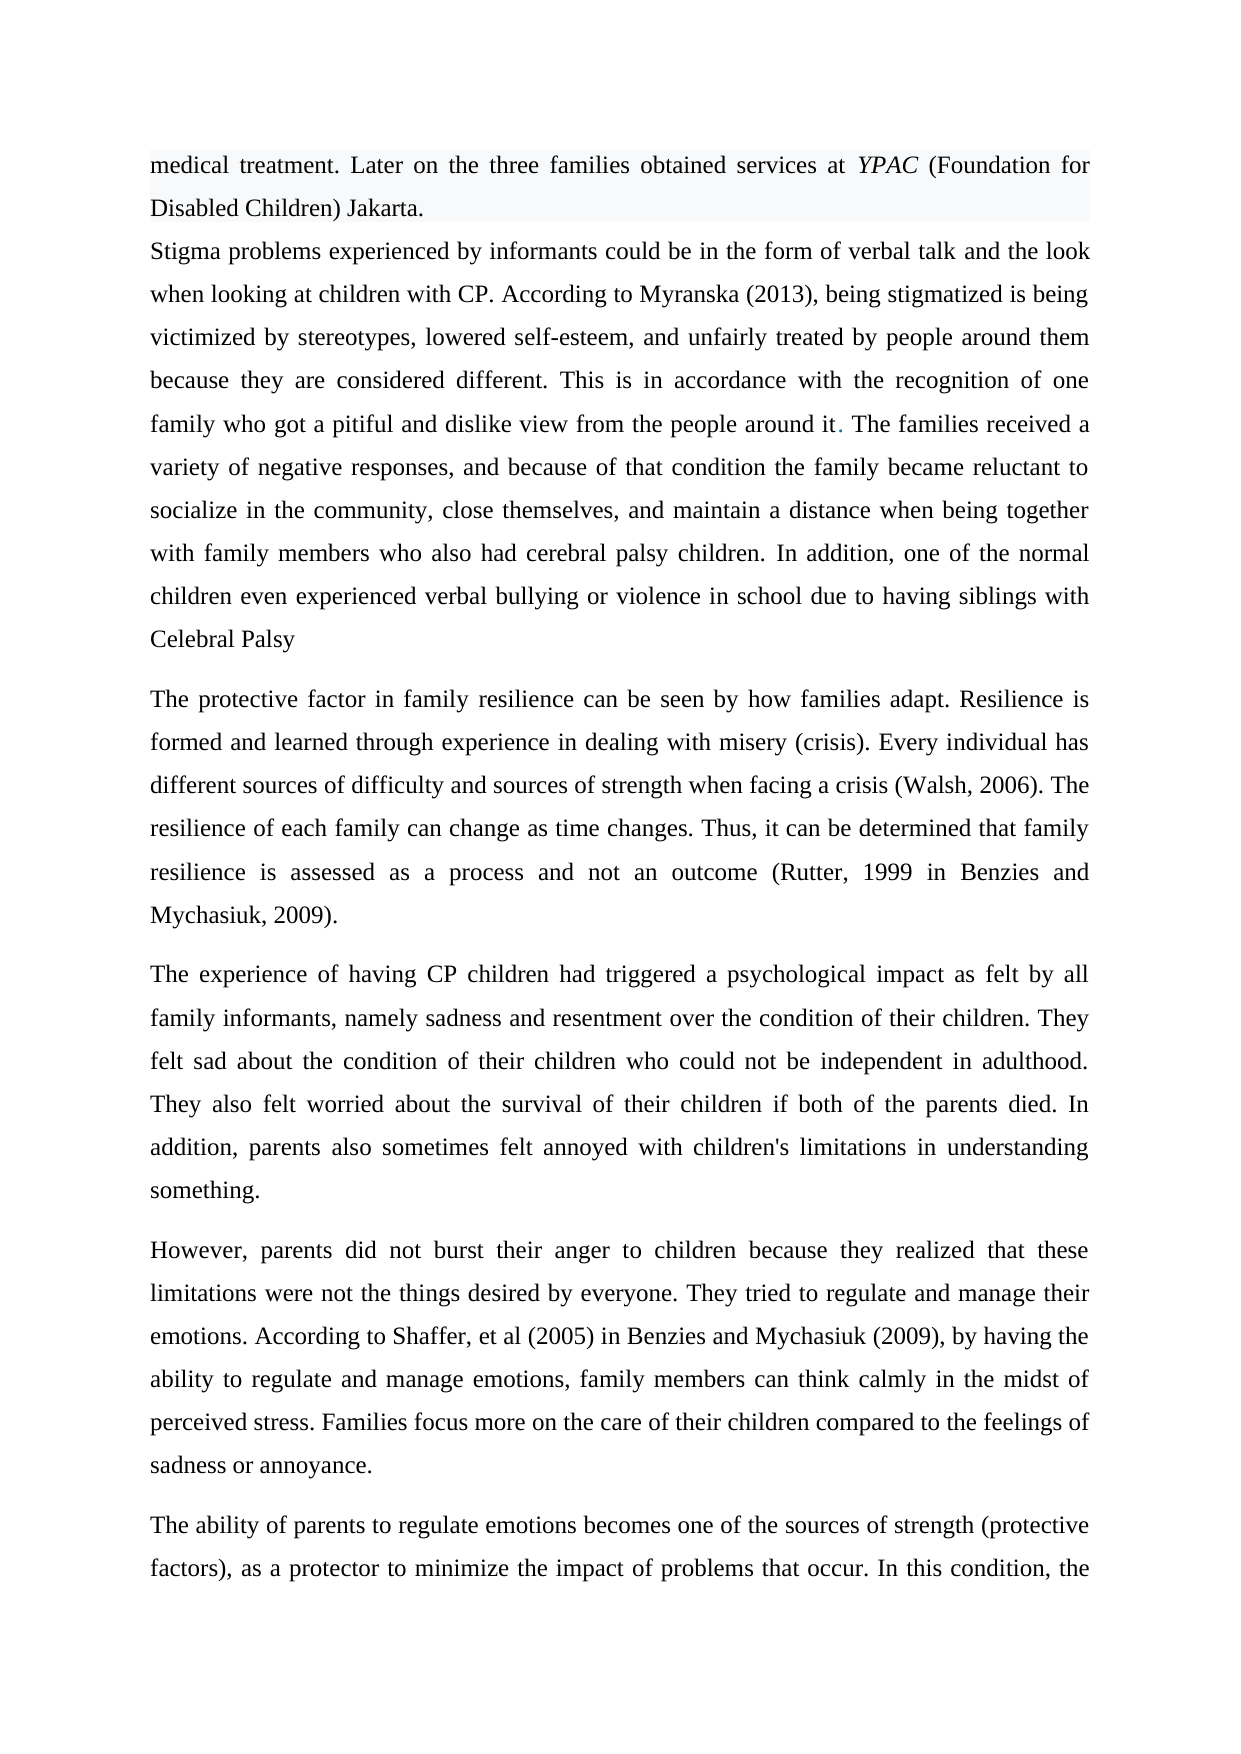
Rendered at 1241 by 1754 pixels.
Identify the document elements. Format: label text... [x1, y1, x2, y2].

text The protective factor in family resilience can be seen by how families adapt. Resilience is formed and learned through experience in dealing with misery (crisis). Every individual has different sources of difficulty and sources of strength when facing a crisis (Walsh, 2006). The resilience of each family can change as time changes. Thus, it can be determined that family resilience is assessed as a process and not an outcome (Rutter, 1999 in Benzies and Mychasiuk, 2009). [150, 684, 1090, 928]
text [150, 1510, 1090, 1582]
text However, parents did not burst their anger to children because they realized that these limitations were not the things desired by everyone. They tried to regulate and manage their emotions. According to Shaffer, et al (2005) in Benzies and Mychasiuk (2009), by having the ability to regulate and manage emotions, family members can think calmly in the midst of perceived stress. Families focus more on the care of their children compared to the feelings of sadness or annoyance. [150, 1235, 1090, 1479]
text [150, 150, 1090, 222]
text Stigma problems experienced by informants could be in the form of verbal talk and the look when looking at children with CP. According to Myranska (2013), being stigmatized is being victimized by stereotypes, lowered self-esteem, and unfairly treated by people around them because they are considered different. This is in accordance with the recognition of one family who got a pitiful and dislike view from the people around it. The families received a variety of negative responses, and because of that condition the family became reluctant to socialize in the community, close themselves, and maintain a distance when being together with family members who also had cerebral palsy children. In addition, one of the normal children even experienced verbal bullying or violence in school due to having siblings with Celebral Palsy [150, 236, 1090, 653]
text The experience of having CP children had triggered a psychological impact as felt by all family informants, namely sadness and resentment over the condition of their children. They felt sad about the condition of their children who could not be independent in adulthood. They also felt worried about the survival of their children if both of the parents died. In addition, parents also sometimes felt annoyed with children's limitations in understanding something. [150, 959, 1090, 1204]
